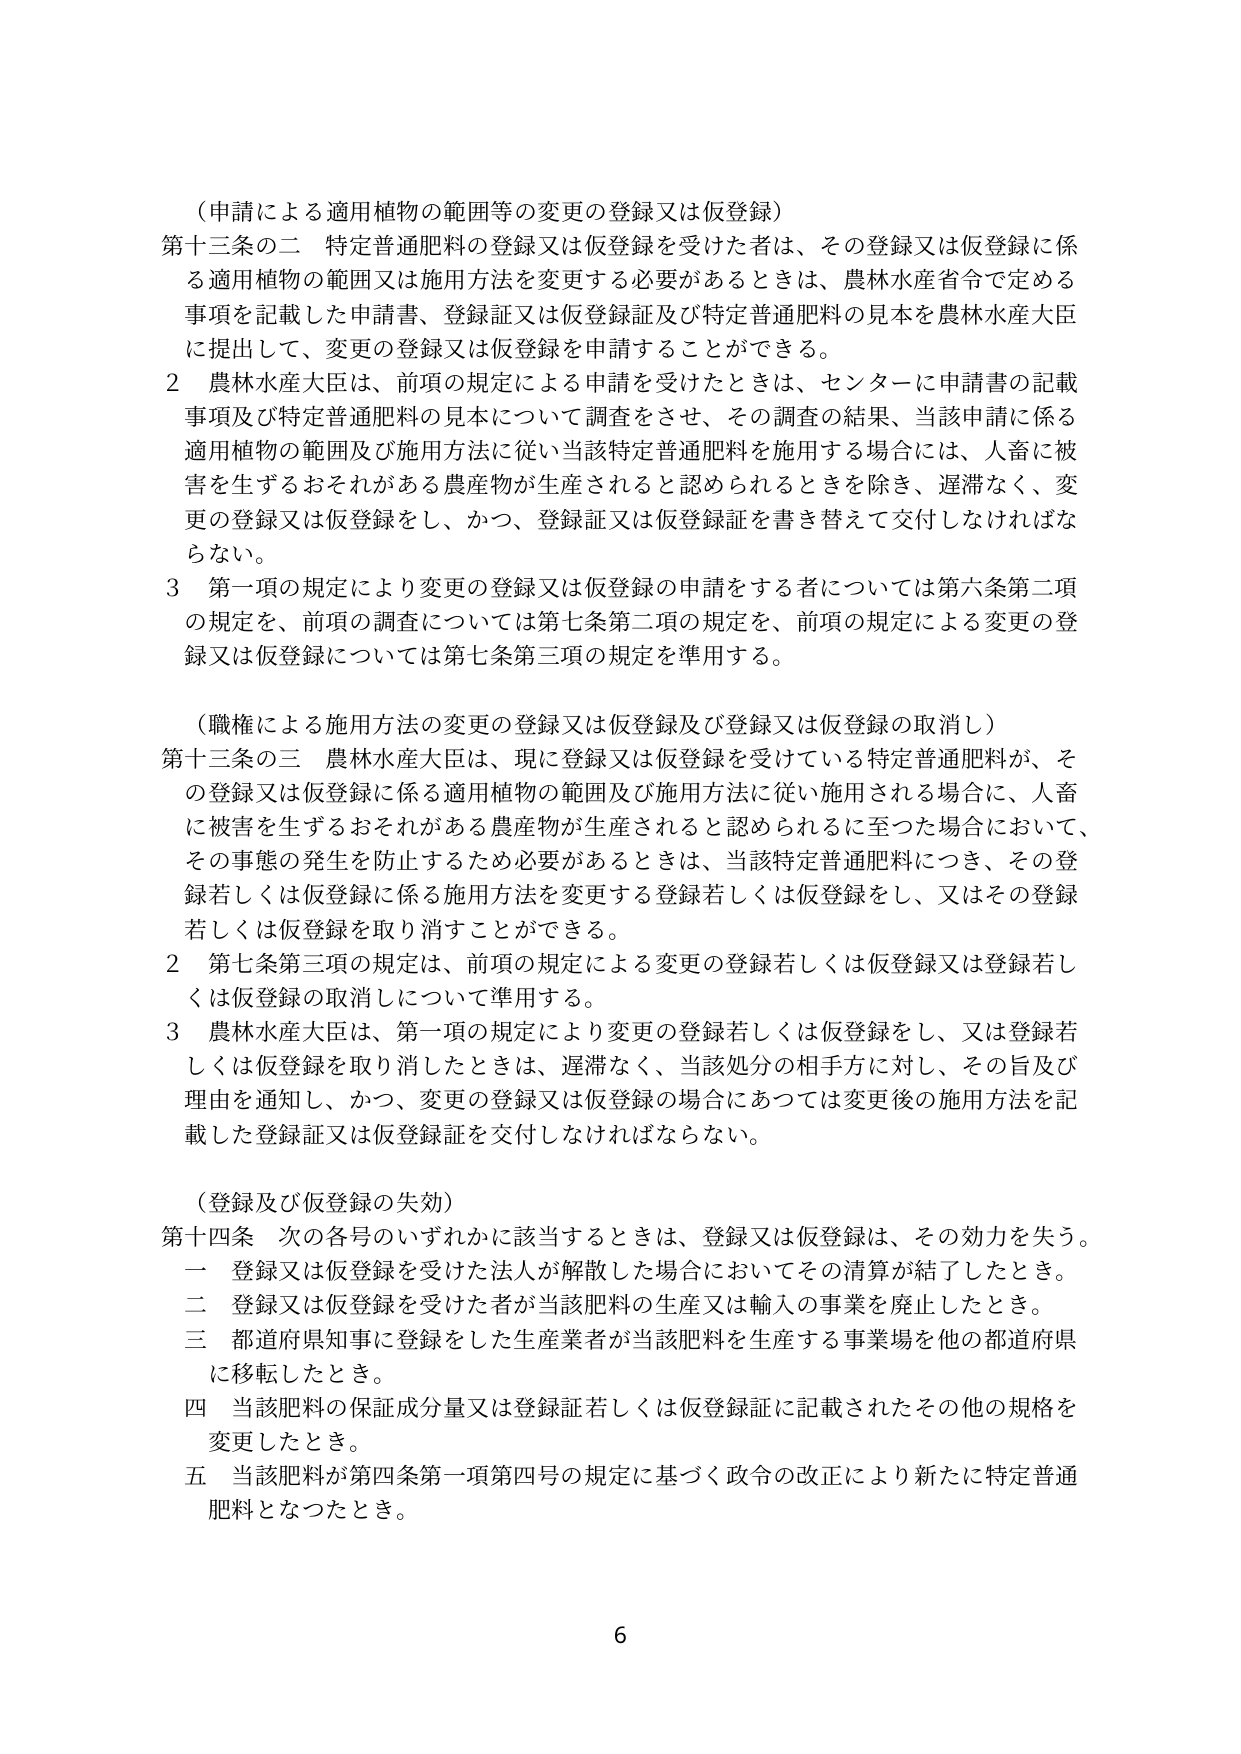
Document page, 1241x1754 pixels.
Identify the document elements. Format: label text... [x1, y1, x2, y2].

text 四 当該肥料の保証成分量又は登録証若しくは仮登録証に記載されたその他の規格を変更したとき。 [184, 1389, 1079, 1458]
text ３ 農林水産大臣は、第一項の規定により変更の登録若しくは仮登録をし、又は登録若しくは仮登録を取り消したときは、遅滞なく、当該処分の相手方に対し、その旨及び理由を通知し、かつ、変更の登録又は仮登録の場合にあつては変更後の施用方法を記載した登録証又は仮登録証を交付しなければならない。 [161, 1014, 1079, 1150]
text 五 当該肥料が第四条第一項第四号の規定に基づく政令の改正により新たに特定普通肥料となつたとき。 [184, 1458, 1079, 1526]
text （申請による適用植物の範囲等の変更の登録又は仮登録） [184, 194, 1079, 228]
text ２ 農林水産大臣は、前項の規定による申請を受けたときは、センターに申請書の記載事項及び特定普通肥料の見本について調査をさせ、その調査の結果、当該申請に係る適用植物の範囲及び施用方法に従い当該特定普通肥料を施用する場合には、人畜に被害を生ずるおそれがある農産物が生産されると認められるときを除き、遅滞なく、変更の登録又は仮登録をし、かつ、登録証又は仮登録証を書き替えて交付しなければならない。 [161, 364, 1079, 569]
text （職権による施用方法の変更の登録又は仮登録及び登録又は仮登録の取消し） [184, 706, 1079, 740]
text ２ 第七条第三項の規定は、前項の規定による変更の登録若しくは仮登録又は登録若しくは仮登録の取消しについて準用する。 [161, 945, 1079, 1014]
text （登録及び仮登録の失効） [184, 1184, 1079, 1219]
text ３ 第一項の規定により変更の登録又は仮登録の申請をする者については第六条第二項の規定を、前項の調査については第七条第二項の規定を、前項の規定による変更の登録又は仮登録については第七条第三項の規定を準用する。 [161, 569, 1079, 672]
text 第十三条の二 特定普通肥料の登録又は仮登録を受けた者は、その登録又は仮登録に係る適用植物の範囲又は施用方法を変更する必要があるときは、農林水産省令で定める事項を記載した申請書、登録証又は仮登録証及び特定普通肥料の見本を農林水産大臣に提出して、変更の登録又は仮登録を申請することができる。 [161, 228, 1079, 364]
text 第十三条の三 農林水産大臣は、現に登録又は仮登録を受けている特定普通肥料が、その登録又は仮登録に係る適用植物の範囲及び施用方法に従い施用される場合に、人畜に被害を生ずるおそれがある農産物が生産されると認められるに至つた場合において、その事態の発生を防止するため必要があるときは、当該特定普通肥料につき、その登録若しくは仮登録に係る施用方法を変更する登録若しくは仮登録をし、又はその登録若しくは仮登録を取り消すことができる。 [161, 740, 1079, 945]
text 三 都道府県知事に登録をした生産業者が当該肥料を生産する事業場を他の都道府県に移転したとき。 [184, 1321, 1079, 1389]
text 第十四条 次の各号のいずれかに該当するときは、登録又は仮登録は、その効力を失う。 [161, 1219, 1079, 1253]
text 一 登録又は仮登録を受けた法人が解散した場合においてその清算が結了したとき。 [184, 1253, 1079, 1287]
text 二 登録又は仮登録を受けた者が当該肥料の生産又は輸入の事業を廃止したとき。 [184, 1287, 1079, 1321]
